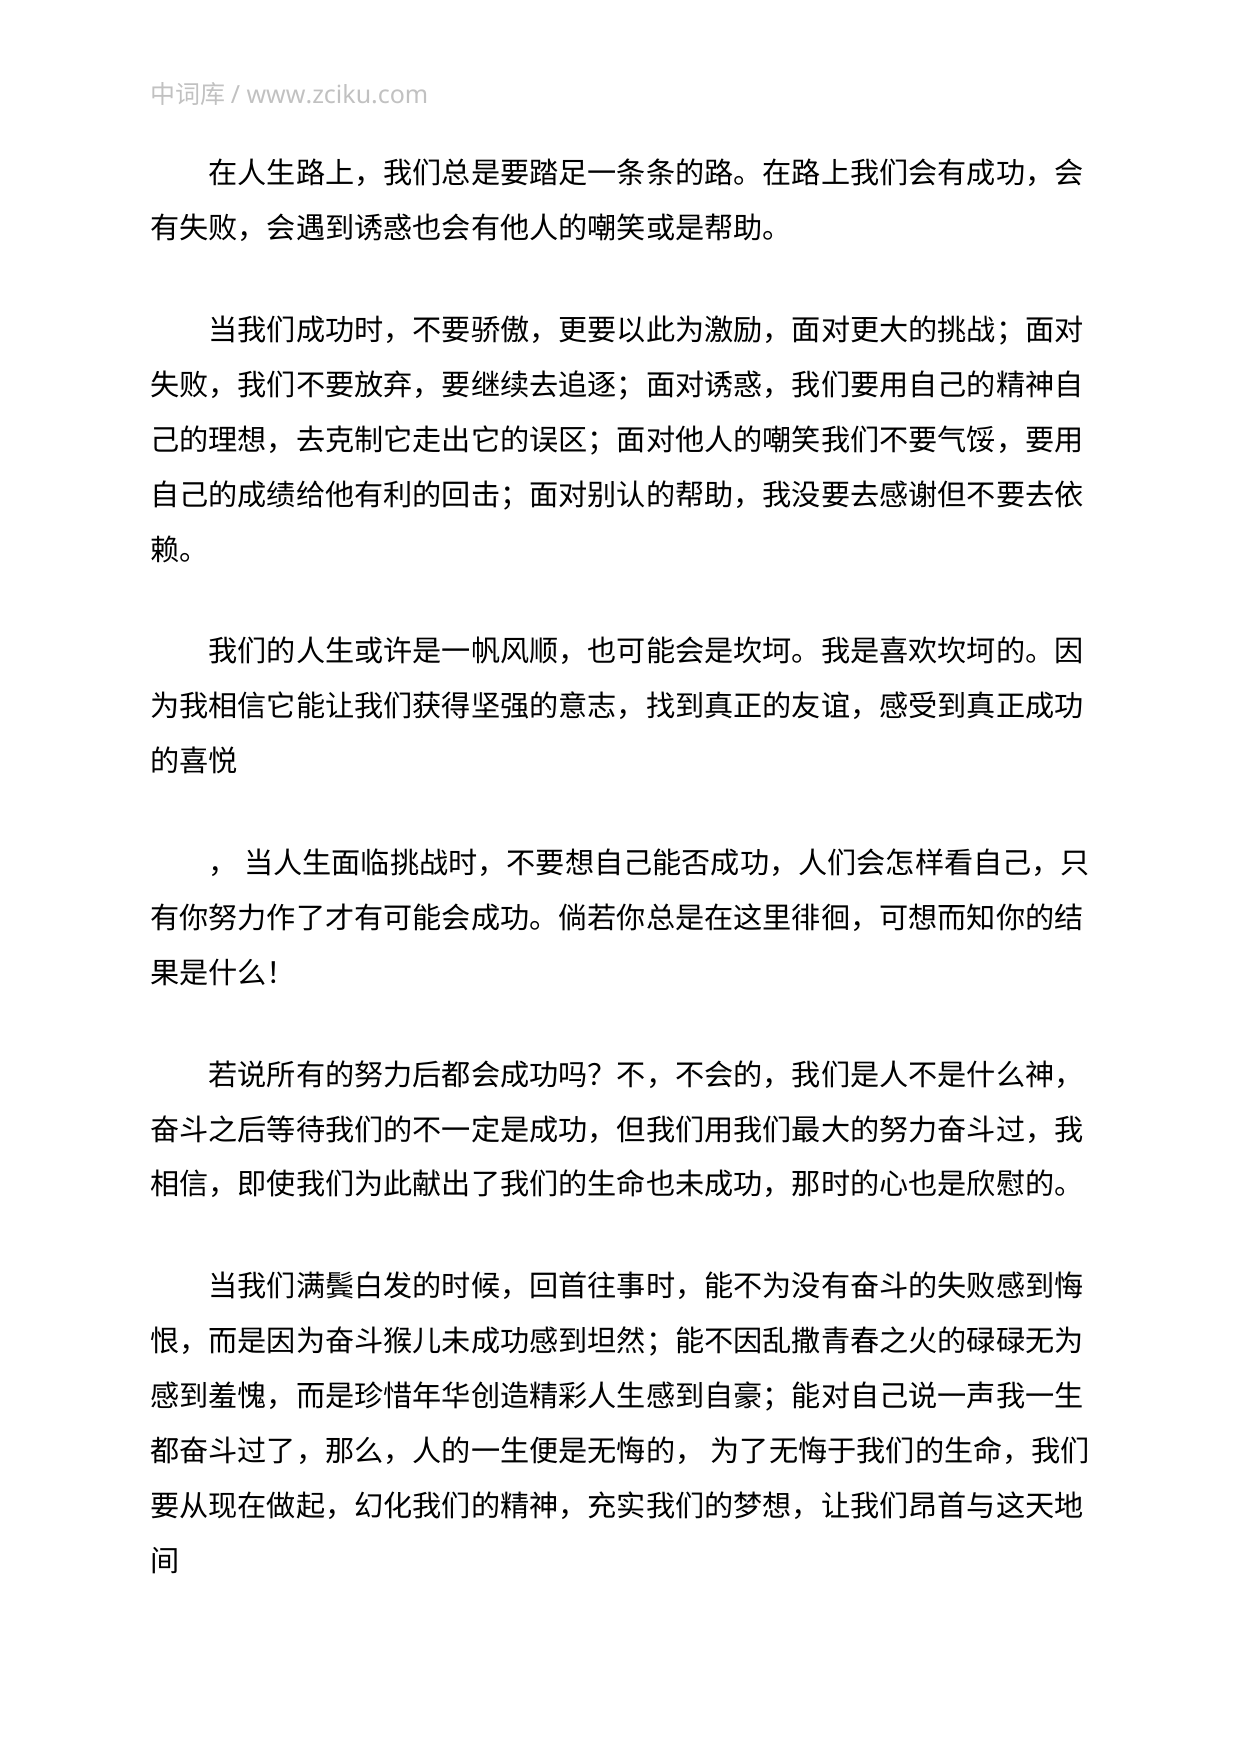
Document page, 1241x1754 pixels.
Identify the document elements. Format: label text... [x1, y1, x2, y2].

text 当我们满鬓白发的时候，回首往事时，能不为没有奋斗的失败感到悔恨，而是因为奋斗猴儿未成功感到坦然；能不因乱撒青春之火的碌碌无为感到羞愧，而是珍惜年华创造精彩人生感到自豪；能对自己说一声我一生都奋斗过了，那么，人的一生便是无悔的， 为了无悔于我们的生命，我们要从现在做起，幻化我们的精神，充实我们的梦想，让我们昂首与这天地间 [150, 1263, 1090, 1579]
text 我们的人生或许是一帆风顺，也可能会是坎坷。我是喜欢坎坷的。因为我相信它能让我们获得坚强的意志，找到真正的友谊，感受到真正成功的喜悦 [150, 628, 1090, 780]
text 若说所有的努力后都会成功吗？不，不会的，我们是人不是什么神，奋斗之后等待我们的不一定是成功，但我们用我们最大的努力奋斗过，我相信，即使我们为此献出了我们的生命也未成功，那时的心也是欣慰的。 [150, 1051, 1090, 1203]
text ， 当人生面临挑战时，不要想自己能否成功，人们会怎样看自己，只有你努力作了才有可能会成功。倘若你总是在这里徘徊，可想而知你的结果是什么！ [150, 839, 1090, 992]
text 当我们成功时，不要骄傲，更要以此为激励，面对更大的挑战；面对失败，我们不要放弃，要继续去追逐；面对诱惑，我们要用自己的精神自己的理想，去克制它走出它的误区；面对他人的嘲笑我们不要气馁，要用自己的成绩给他有利的回击；面对别认的帮助，我没要去感谢但不要去依赖。 [150, 307, 1090, 568]
text 在人生路上，我们总是要踏足一条条的路。在路上我们会有成功，会有失败，会遇到诱惑也会有他人的嘲笑或是帮助。 [150, 150, 1090, 247]
